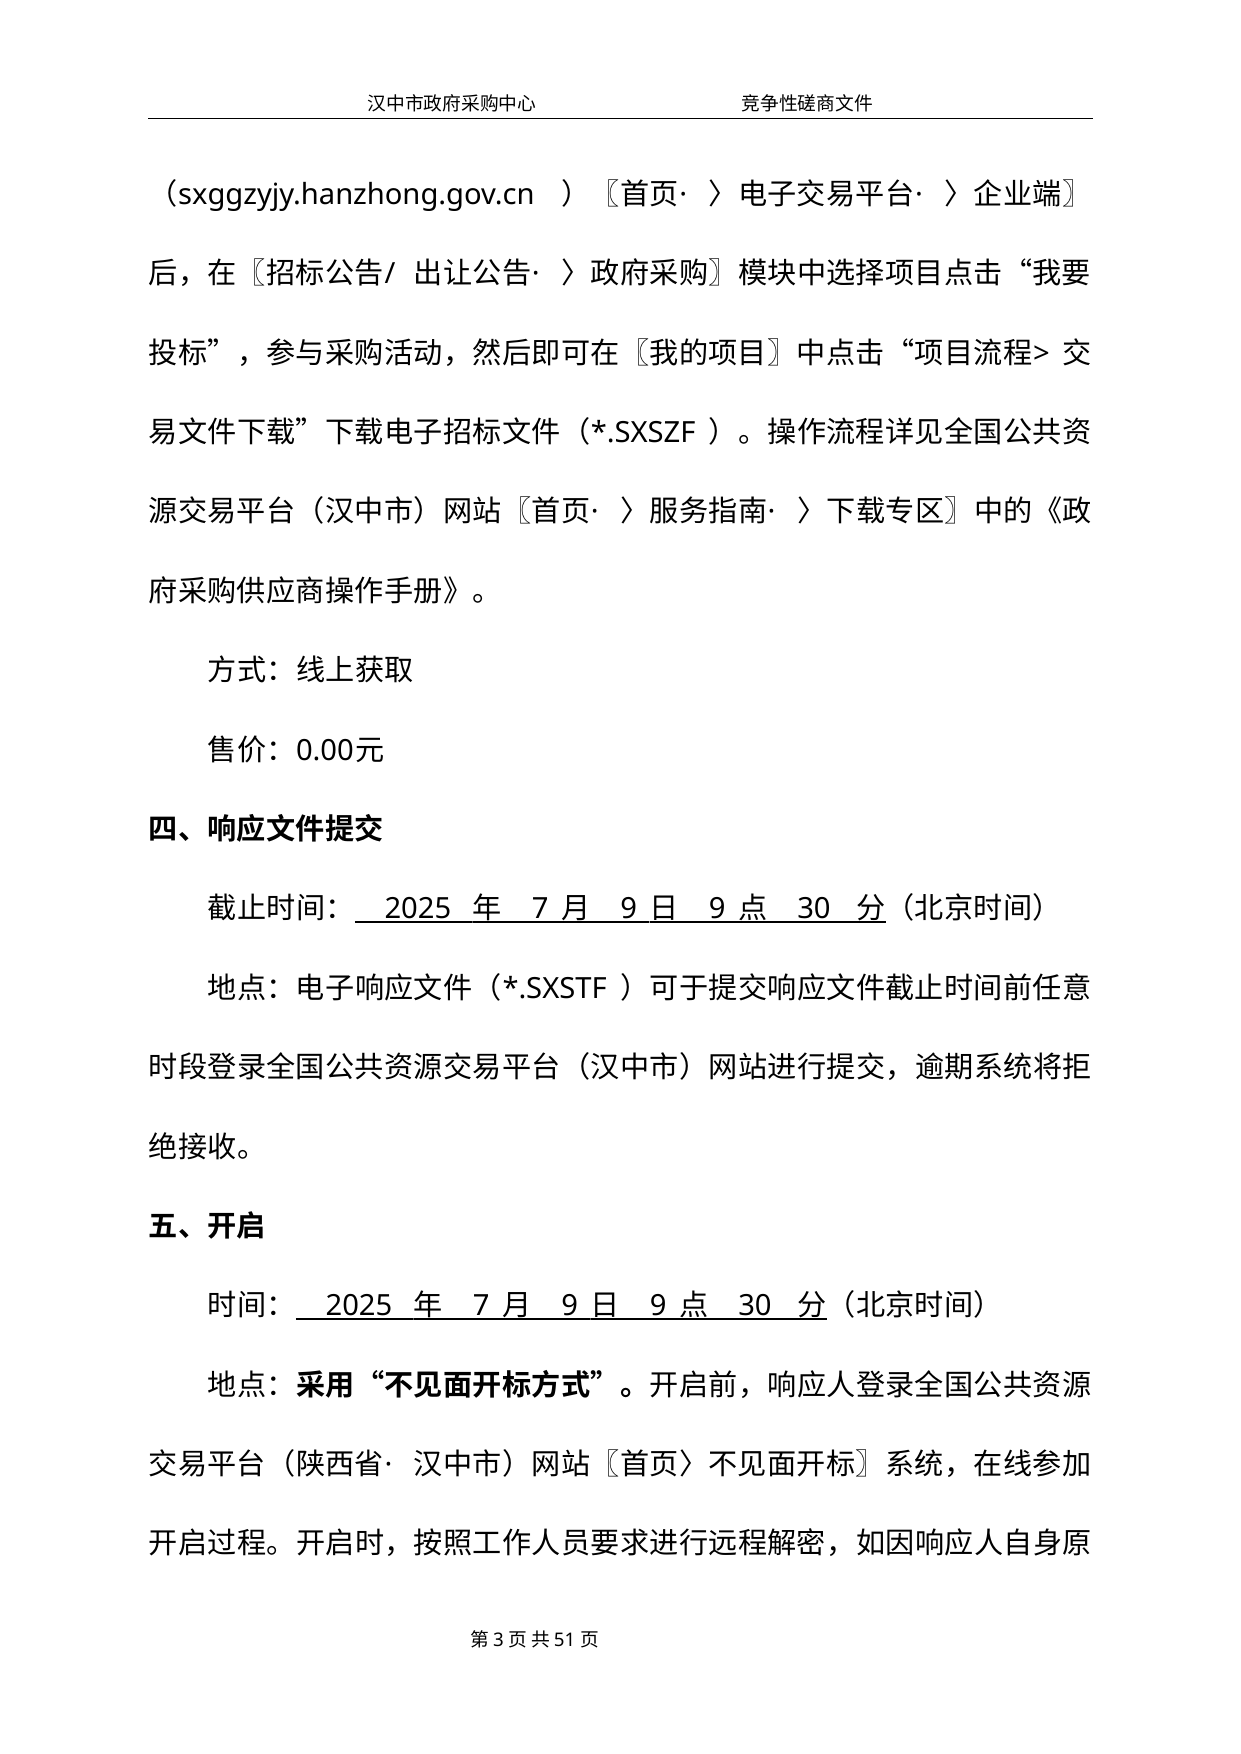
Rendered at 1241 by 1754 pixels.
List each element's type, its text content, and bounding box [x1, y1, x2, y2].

text 地点：电子响应文件（*.SXSTF）可于提交响应文件截止时间前任意时段登录全国公共资源交易平台（汉中市）网站进行提交，逾期系统将拒绝接收。 [148, 946, 1092, 1184]
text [148, 152, 1092, 628]
text 五、开启 [148, 1184, 1092, 1263]
text 时间： 2025 年 7 月 9 日 9 点 30 分（北京时间） [148, 1263, 1092, 1343]
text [148, 1343, 1092, 1581]
text 方式：线上获取 [148, 628, 1092, 708]
text 售价：0.00元 [148, 708, 1092, 787]
text 四、响应文件提交 [148, 787, 1092, 866]
text 截止时间： 2025 年 7 月 9 日 9 点 30 分（北京时间） [148, 866, 1092, 946]
